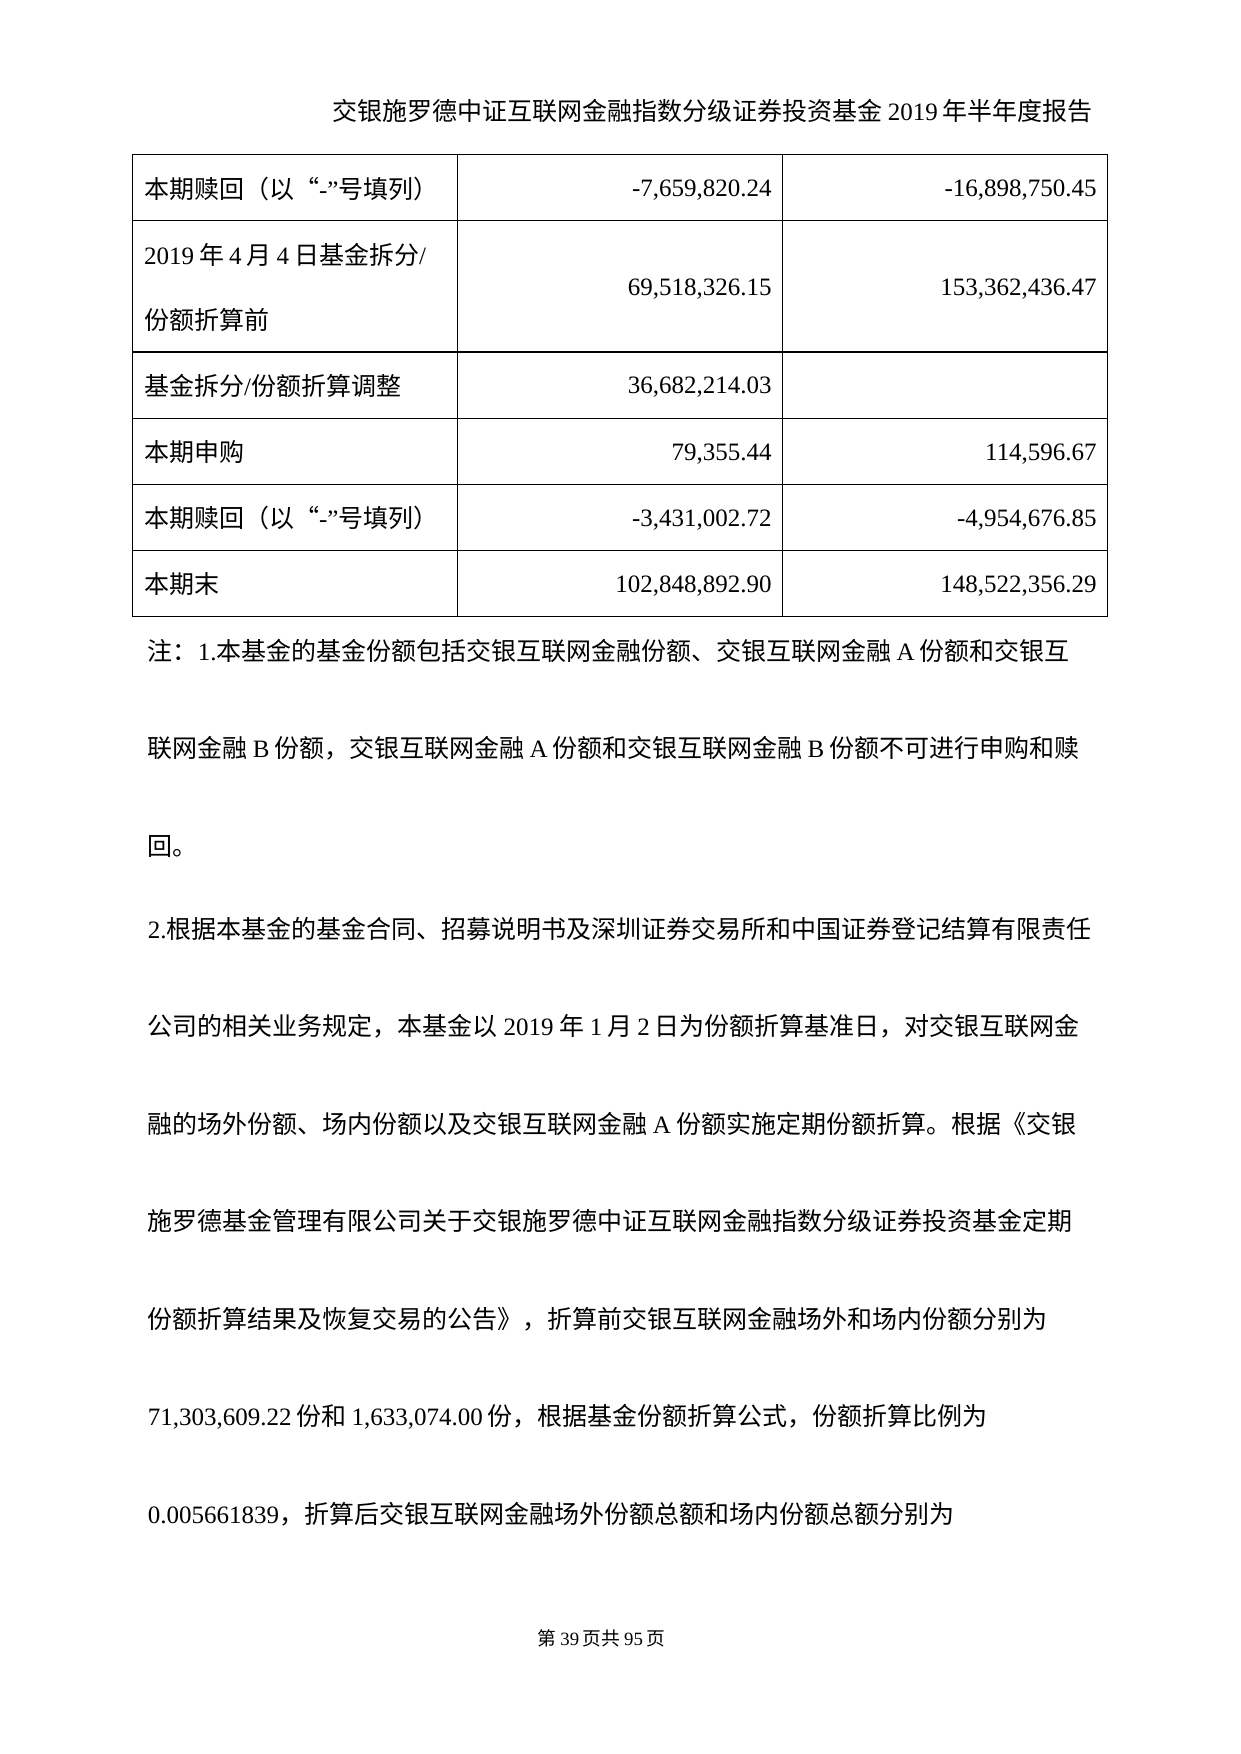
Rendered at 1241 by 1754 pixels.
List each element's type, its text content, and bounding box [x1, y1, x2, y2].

table_cell 153,362,436.47 [783, 221, 1107, 351]
table_cell 本期申购 [133, 419, 457, 483]
table_cell -7,659,820.24 [458, 155, 782, 220]
table_cell [783, 353, 1107, 417]
table_cell 69,518,326.15 [458, 221, 782, 351]
text 注：1.本基金的基金份额包括交银互联网金融份额、交银互联网金融A份额和交银互联网金融B份额，交银互联网金融A份额和交银互联网金融B份额不可进行申购和赎回。 [148, 617, 1092, 877]
table_cell 本期赎回（以“-”号填列） [133, 485, 457, 549]
table_cell 36,682,214.03 [458, 353, 782, 417]
table_cell 79,355.44 [458, 419, 782, 483]
table_cell -16,898,750.45 [783, 155, 1107, 220]
table_cell 本期末 [133, 551, 457, 616]
table_cell -4,954,676.85 [783, 485, 1107, 549]
table_cell 本期赎回（以“-”号填列） [133, 155, 457, 220]
table_cell 2019年4月4日基金拆分/份额折算前 [133, 221, 457, 351]
table_cell 102,848,892.90 [458, 551, 782, 616]
table_cell 148,522,356.29 [783, 551, 1107, 616]
table_cell -3,431,002.72 [458, 485, 782, 549]
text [148, 895, 1092, 1545]
table_cell 基金拆分/份额折算调整 [133, 353, 457, 417]
table_cell 114,596.67 [783, 419, 1107, 483]
